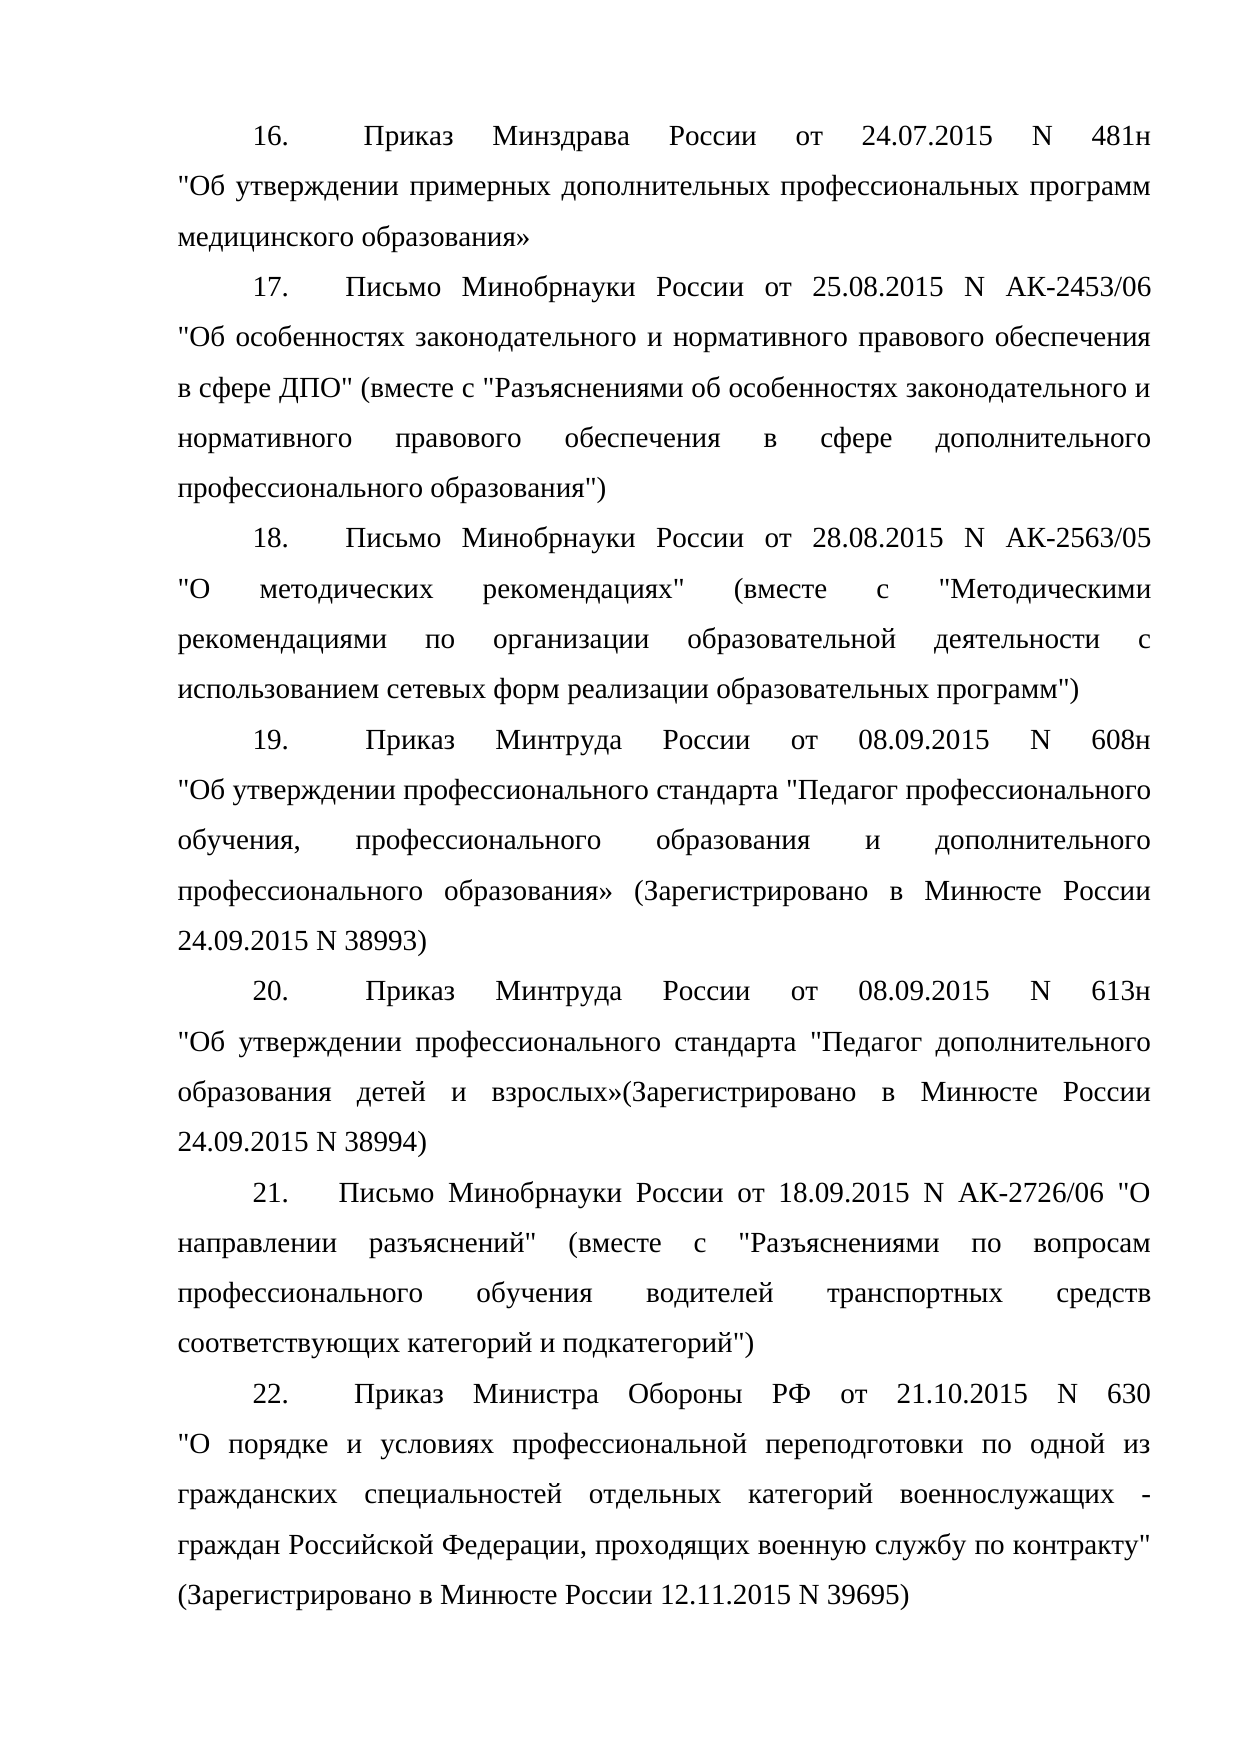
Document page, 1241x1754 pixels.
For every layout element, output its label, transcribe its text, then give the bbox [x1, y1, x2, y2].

list Приказ Минтруда России от 08.09.2015 N 608н "Об утверждении профессионального стандарта "Педагог профессионального обучения, профессионального образования и дополнительного профессионального образования» (Зарегистрировано в Минюсте России 24.09.2015 N 38993) [177, 722, 1152, 957]
list Письмо Минобрнауки России от 25.08.2015 N АК-2453/06 "Об особенностях законодательного и нормативного правового обеспечения в сфере ДПО" (вместе с "Разъяснениями об особенностях законодательного и нормативного правового обеспечения в сфере дополнительного профессионального образования") [177, 269, 1152, 504]
list Приказ Минздрава России от 24.07.2015 N 481н "Об утверждении примерных дополнительных профессиональных программ медицинского образования» [177, 118, 1152, 252]
list Письмо Минобрнауки России от 18.09.2015 N АК-2726/06 "О направлении разъяснений" (вместе с "Разъяснениями по вопросам профессионального обучения водителей транспортных средств соответствующих категорий и подкатегорий") [177, 1175, 1152, 1359]
list Приказ Минтруда России от 08.09.2015 N 613н "Об утверждении профессионального стандарта "Педагог дополнительного образования детей и взрослых»(Зарегистрировано в Минюсте России 24.09.2015 N 38994) [177, 973, 1152, 1158]
list Письмо Минобрнауки России от 28.08.2015 N АК-2563/05 "О методических рекомендациях" (вместе с "Методическими рекомендациями по организации образовательной деятельности с использованием сетевых форм реализации образовательных программ") [177, 521, 1152, 705]
list Приказ Министра Обороны РФ от 21.10.2015 N 630 "О порядке и условиях профессиональной переподготовки по одной из гражданских специальностей отдельных категорий военнослужащих - граждан Российской Федерации, проходящих военную службу по контракту" (Зарегистрировано в Минюсте России 12.11.2015 N 39695) [177, 1376, 1152, 1611]
